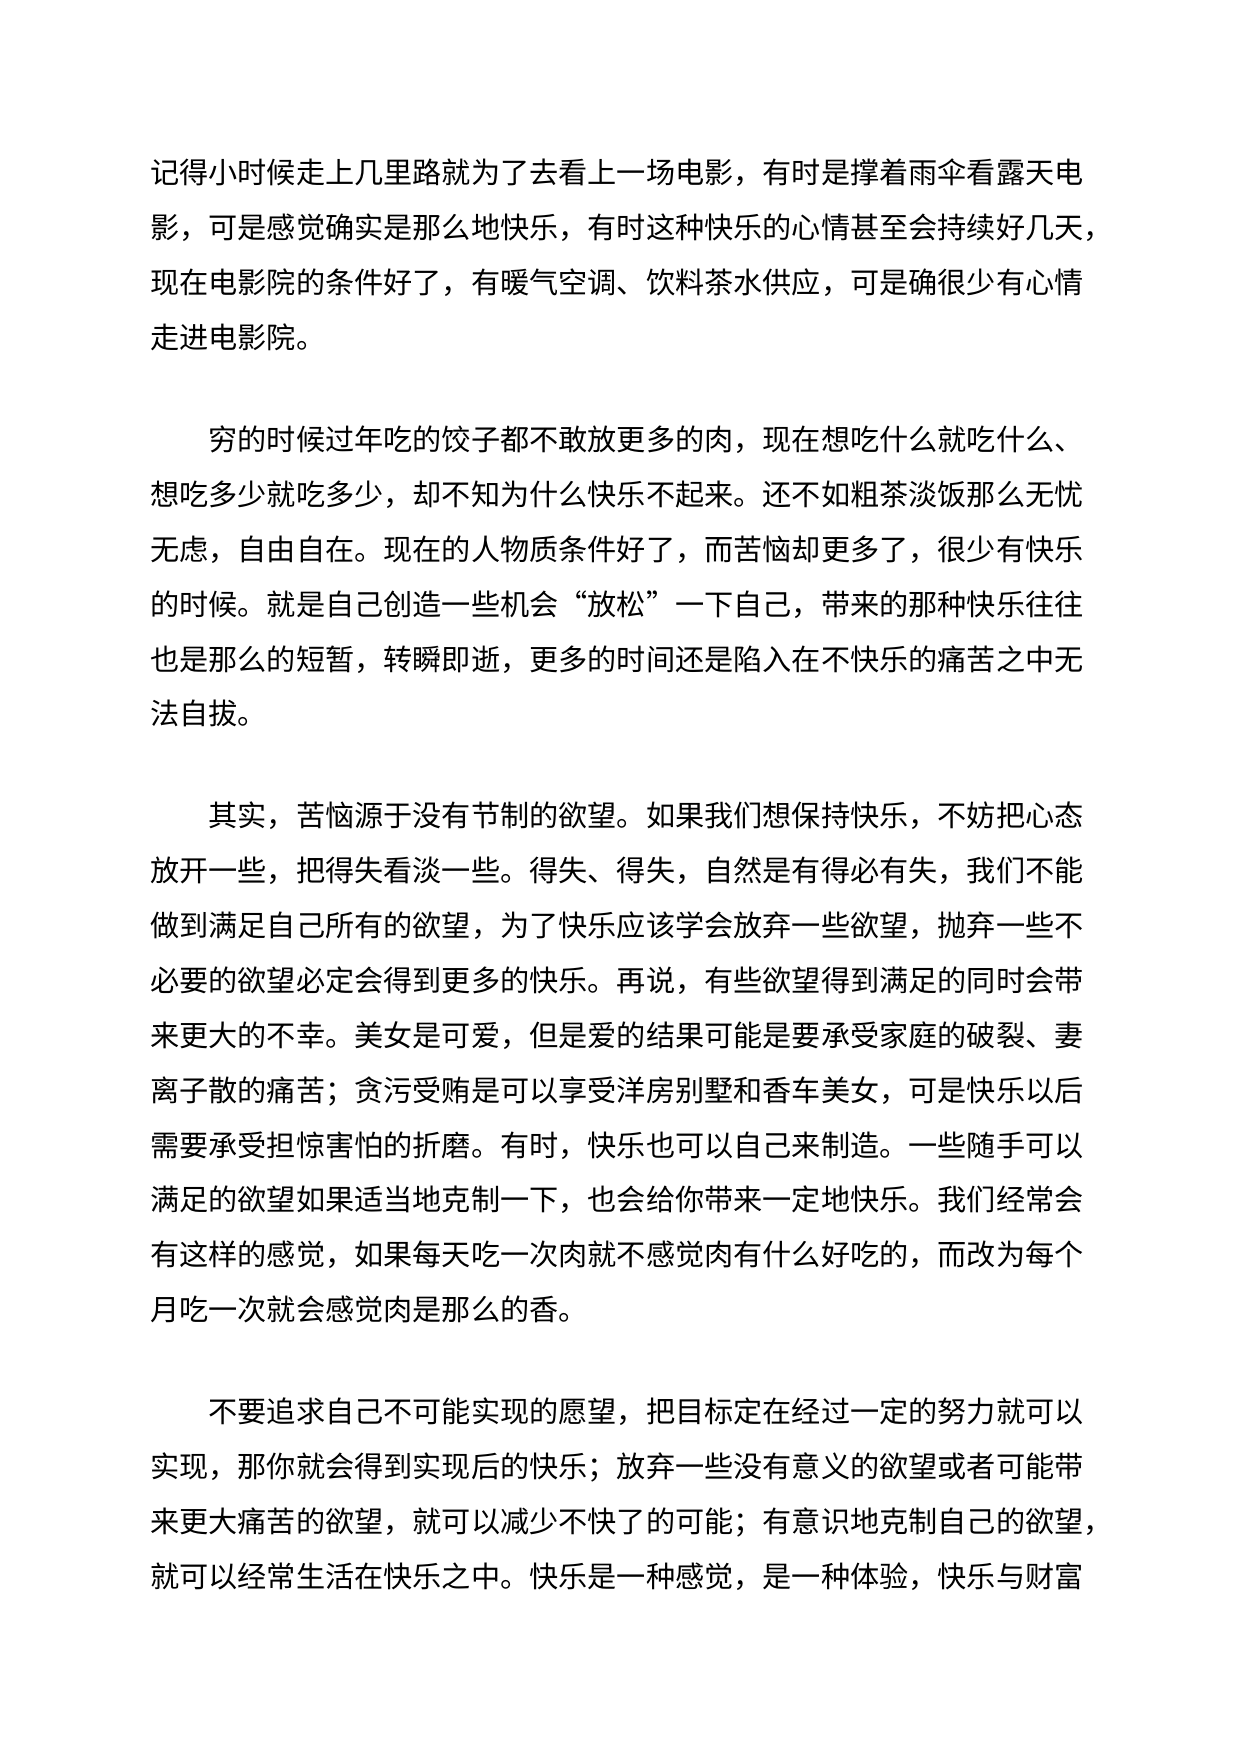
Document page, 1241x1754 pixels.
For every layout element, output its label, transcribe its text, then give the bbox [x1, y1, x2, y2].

text 穷的时候过年吃的饺子都不敢放更多的肉，现在想吃什么就吃什么、想吃多少就吃多少，却不知为什么快乐不起来。还不如粗茶淡饭那么无忧无虑，自由自在。现在的人物质条件好了，而苦恼却更多了，很少有快乐的时候。就是自己创造一些机会“放松”一下自己，带来的那种快乐往往也是那么的短暂，转瞬即逝，更多的时间还是陷入在不快乐的痛苦之中无法自拔。 [150, 416, 1090, 733]
text 其实，苦恼源于没有节制的欲望。如果我们想保持快乐，不妨把心态放开一些，把得失看淡一些。得失、得失，自然是有得必有失，我们不能做到满足自己所有的欲望，为了快乐应该学会放弃一些欲望，抛弃一些不必要的欲望必定会得到更多的快乐。再说，有些欲望得到满足的同时会带来更大的不幸。美女是可爱，但是爱的结果可能是要承受家庭的破裂、妻离子散的痛苦；贪污受贿是可以享受洋房别墅和香车美女，可是快乐以后需要承受担惊害怕的折磨。有时，快乐也可以自己来制造。一些随手可以满足的欲望如果适当地克制一下，也会给你带来一定地快乐。我们经常会有这样的感觉，如果每天吃一次肉就不感觉肉有什么好吃的，而改为每个月吃一次就会感觉肉是那么的香。 [150, 793, 1090, 1329]
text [150, 150, 1090, 357]
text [150, 1388, 1090, 1596]
